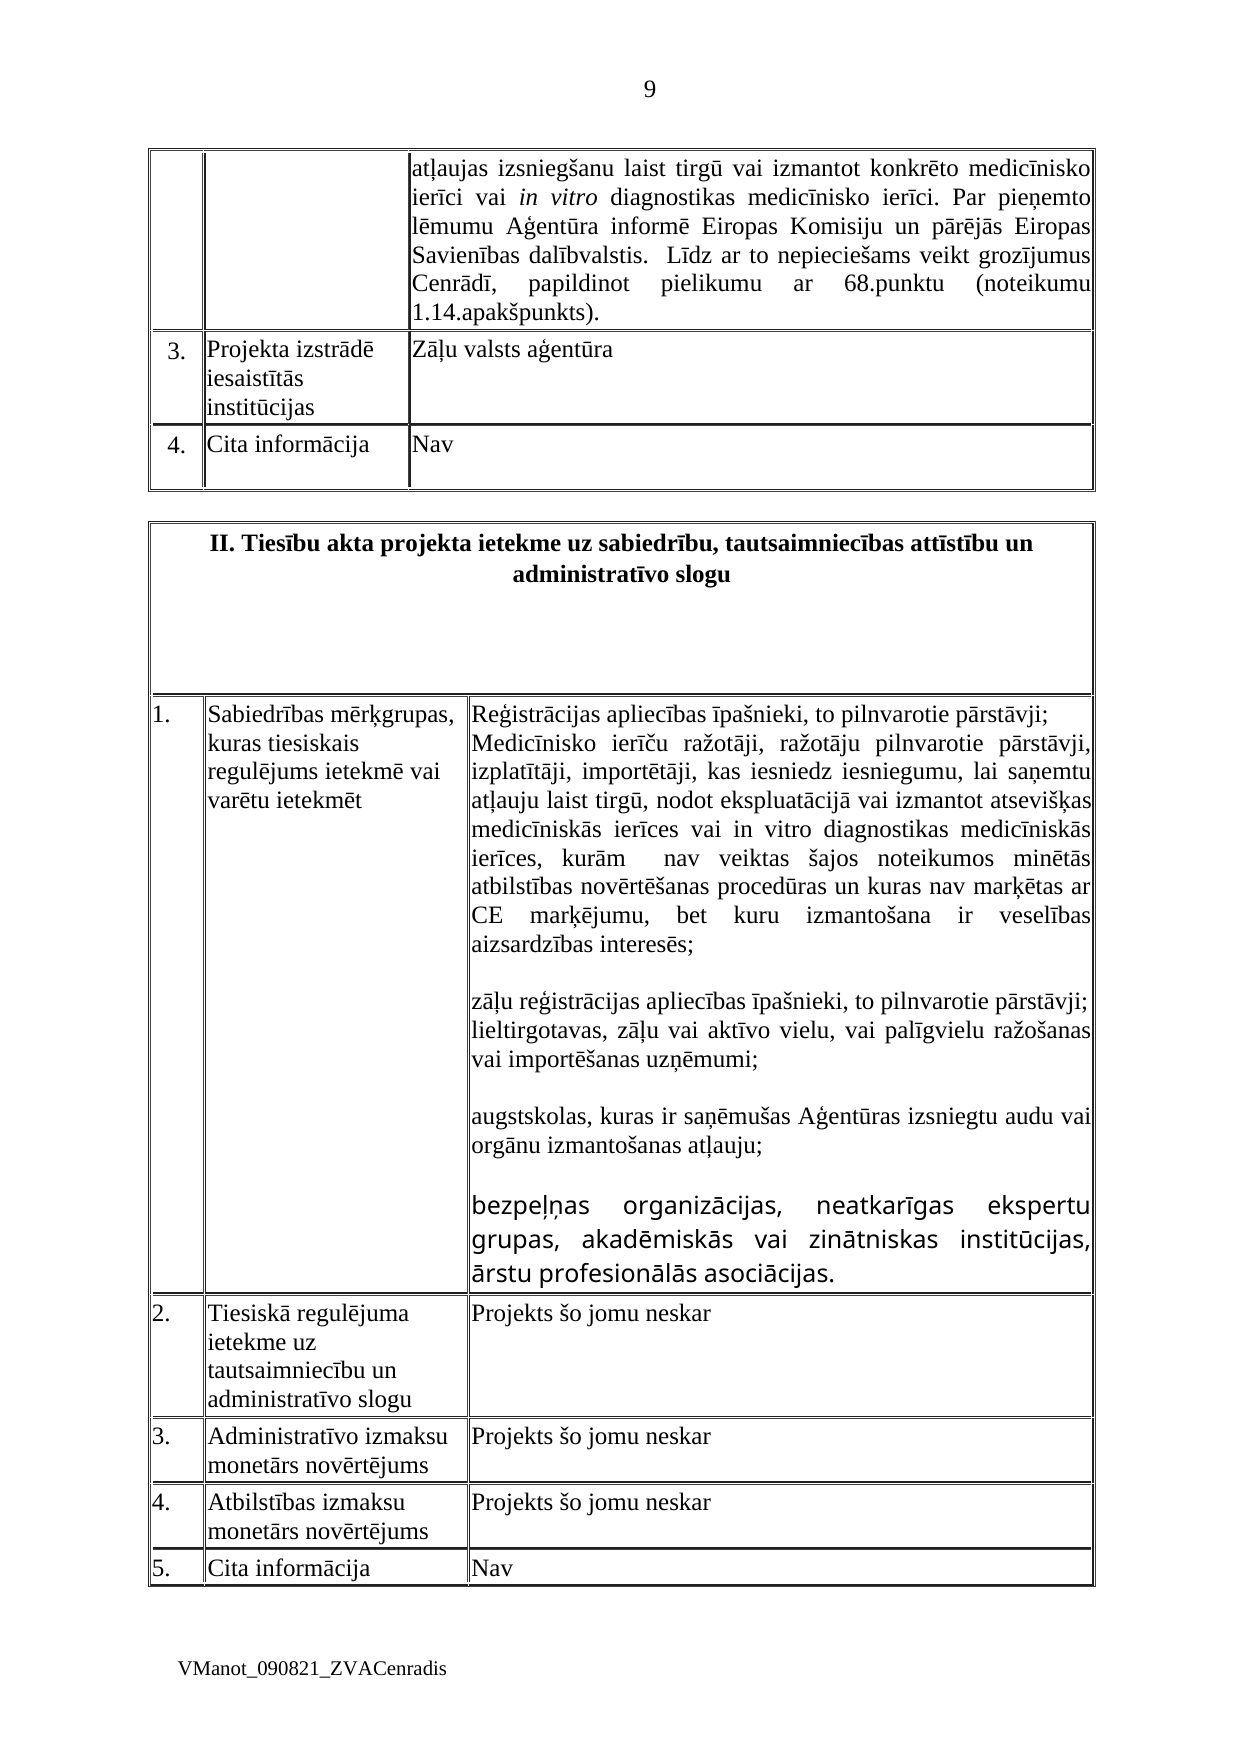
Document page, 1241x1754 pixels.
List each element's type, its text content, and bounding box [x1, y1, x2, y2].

table_cell 4. [149, 423, 204, 489]
table_cell Tiesiskā regulējuma ietekme uz tautsaimniecību un administratīvo slogu [206, 1296, 467, 1416]
table_cell Administratīvo izmaksu monetārs novērtējums [206, 1419, 467, 1481]
table_cell Cita informācija [205, 1550, 469, 1584]
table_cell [204, 149, 409, 328]
table_cell Reģistrācijas apliecības īpašnieki, to pilnvarotie pārstāvji; Medicīnisko ierīču ražotāji, ražotāju pilnvarotie pārstāvji, izplatītāji, importētāji, kas iesniedz iesniegumu, lai saņemtu atļauju laist tirgū, nodot ekspluatācijā vai izmantot atsevišķas medicīniskās ierīces vai in vitro diagnostikas medicīniskās ierīces, kurām nav veiktas šajos noteikumos minētās atbilstības novērtēšanas procedūras un kuras nav marķētas ar CE marķējumu, bet kuru izmantošana ir veselības aizsardzības interesēs; zāļu reģistrācijas apliecības īpašnieki, to pilnvarotie pārstāvji; lieltirgotavas, zāļu vai aktīvo vielu, vai palīgvielu ražošanas vai importēšanas uzņēmumi; augstskolas, kuras ir saņēmušas Aģentūras izsniegtu audu vai orgānu izmantošanas atļauju; bezpeļņas organizācijas, neatkarīgas ekspertu grupas, akadēmiskās vai zinātniskas institūcijas, ārstu profesionālās asociācijas. [470, 693, 1093, 1292]
table_cell 2. [151, 1292, 203, 1416]
table_header II. Tiesību akta projekta ietekme uz sabiedrību, tautsaimniecības attīstību un administratīvo slogu [151, 524, 1092, 693]
table_cell Projekts šo jomu neskar [470, 1292, 1093, 1416]
table_cell 4. [151, 1481, 203, 1547]
table_cell 5. [151, 1547, 205, 1584]
table_cell 3. [151, 329, 202, 423]
table_cell Atbilstības izmaksu monetārs novērtējums [206, 1485, 467, 1547]
table_cell Projekta izstrādē iesaistītās institūcijas [206, 332, 408, 423]
table_cell Nav [469, 1547, 1092, 1584]
table_cell Projekts šo jomu neskar [470, 1481, 1093, 1547]
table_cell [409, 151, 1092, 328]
table_cell 1. [151, 693, 203, 1292]
table_cell 3. [149, 1416, 205, 1481]
table_cell Projekts šo jomu neskar [469, 1416, 1094, 1481]
table_cell 2. [149, 149, 204, 328]
table_cell Nav [409, 423, 1094, 489]
table_cell Sabiedrības mērķgrupas, kuras tiesiskais regulējums ietekmē vai varētu ietekmēt [206, 697, 467, 1292]
table_cell Zāļu valsts aģentūra [411, 329, 1093, 423]
table_cell Cita informācija [204, 426, 409, 489]
